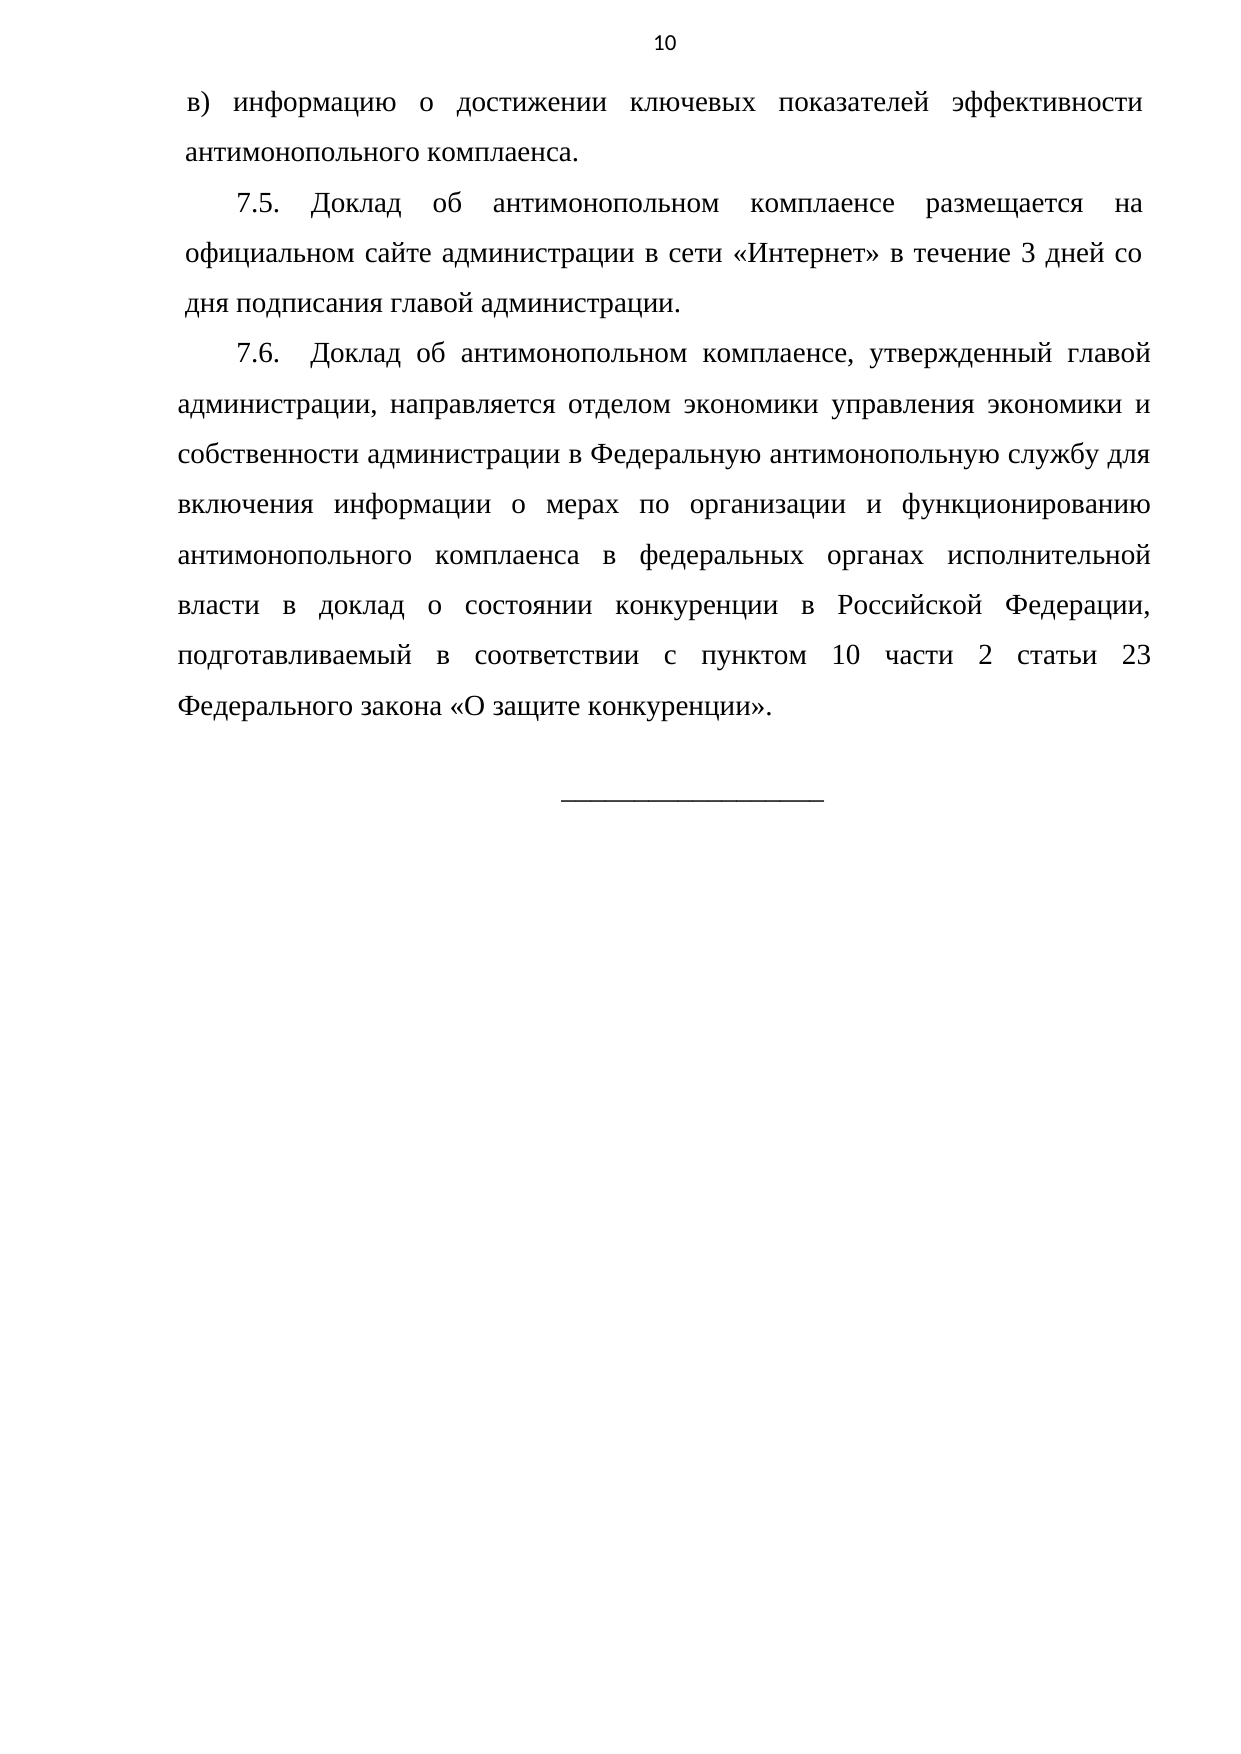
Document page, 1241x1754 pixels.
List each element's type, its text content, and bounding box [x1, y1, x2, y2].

text в) информацию о достижении ключевых показателей эффективности антимонопольного комплаенса. [185, 84, 1144, 168]
text __________________ [177, 772, 1152, 805]
text 7.6. Доклад об антимонопольном комплаенсе, утвержденный главой администрации, направляется отделом экономики управления экономики и собственности администрации в Федеральную антимонопольную службу для включения информации о мерах по организации и функционированию антимонопольного комплаенса в федеральных органах исполнительной власти в доклад о состоянии конкуренции в Российской Федерации, подготавливаемый в соответствии с пунктом 10 части 2 статьи 23 Федерального закона «О защите конкуренции». [177, 336, 1152, 721]
text 7.5. Доклад об антимонопольном комплаенсе размещается на официальном сайте администрации в сети «Интернет» в течение 3 дней со дня подписания главой администрации. [185, 185, 1144, 319]
